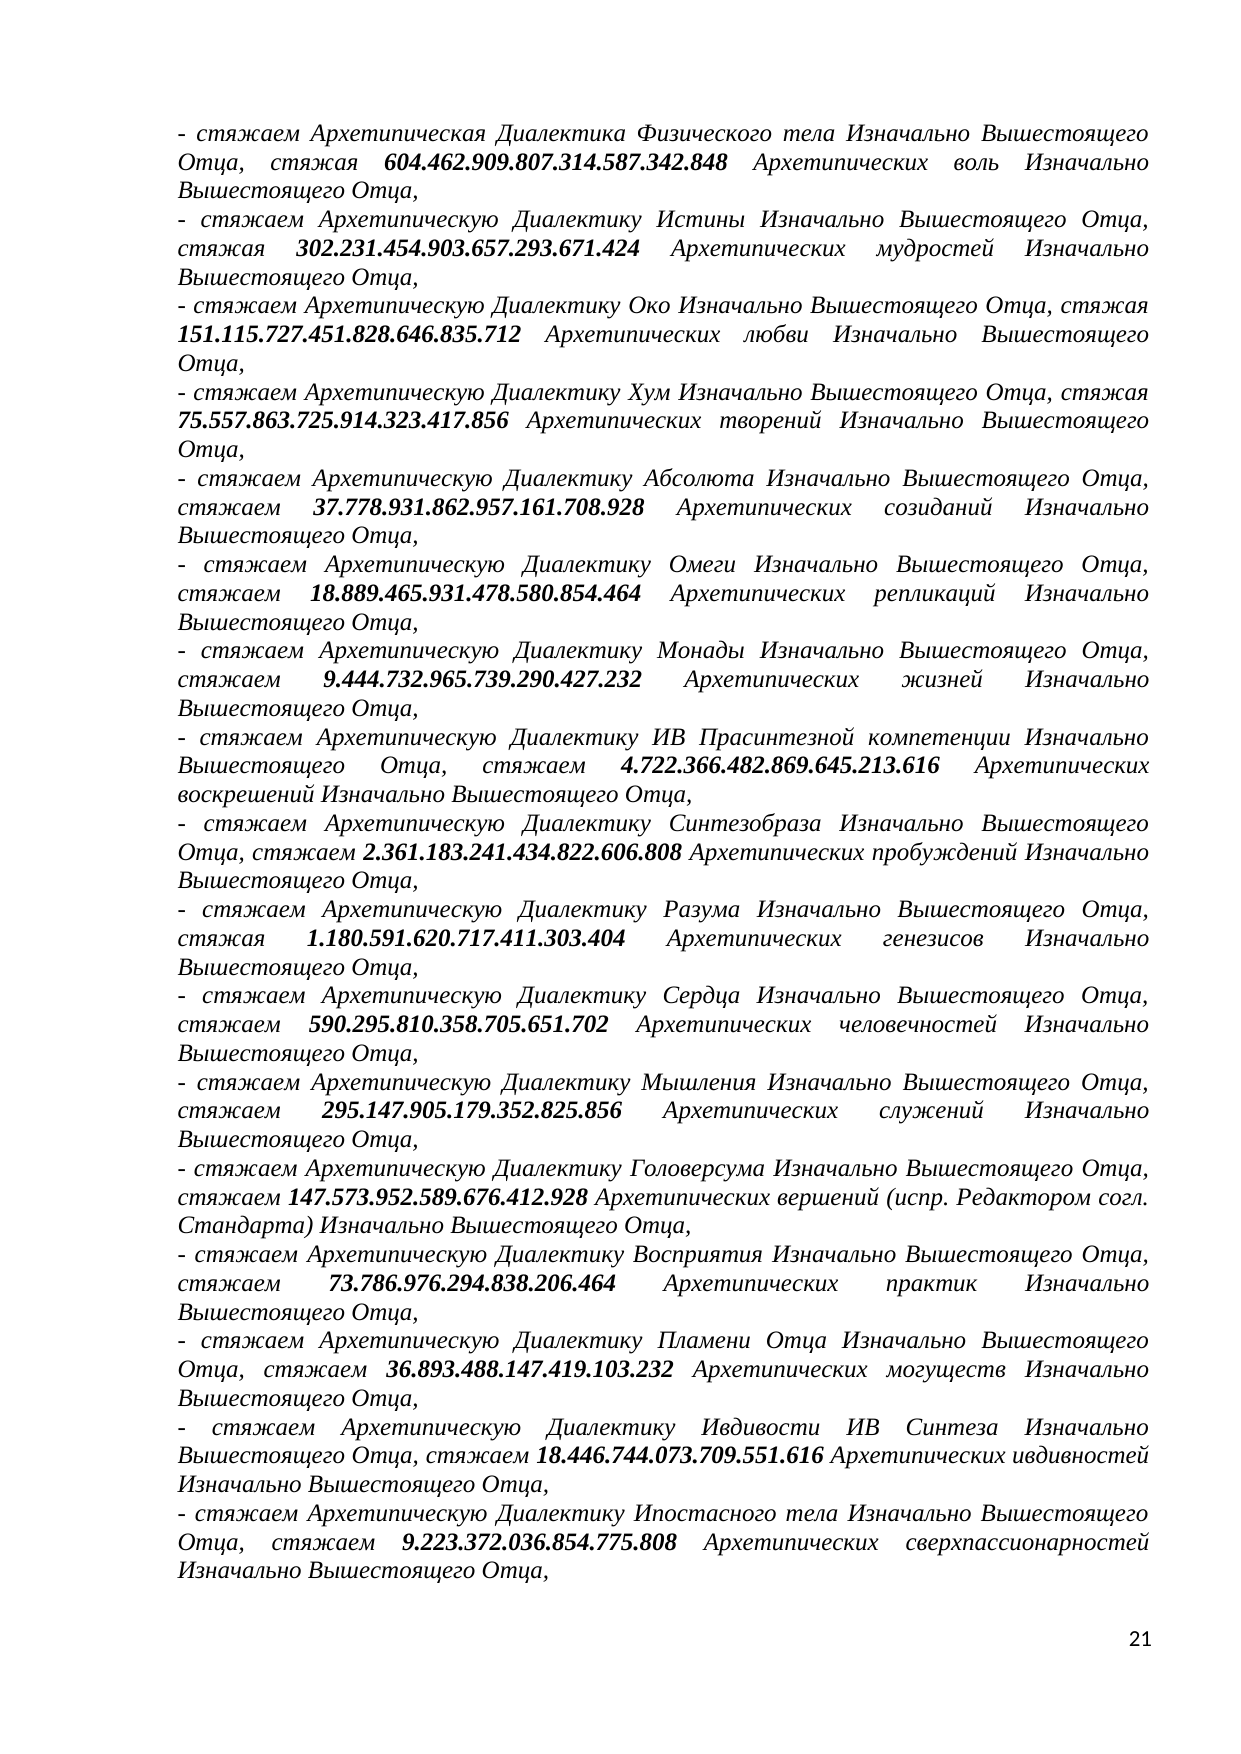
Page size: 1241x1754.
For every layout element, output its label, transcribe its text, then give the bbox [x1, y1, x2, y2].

text - стяжаем Архетипическую Диалектику Восприятия Изначально Вышестоящего Отца, стяжаем 73.786.976.294.838.206.464 Архетипических практик Изначально Вышестоящего Отца, [177, 1239, 1152, 1326]
text - стяжаем Архетипическая Диалектика Физического тела Изначально Вышестоящего Отца, стяжая 604.462.909.807.314.587.342.848 Архетипических воль Изначально Вышестоящего Отца, [177, 118, 1152, 204]
text - стяжаем Архетипическую Диалектику Ипостасного тела Изначально Вышестоящего Отца, стяжаем 9.223.372.036.854.775.808 Архетипических сверхпассионарностей Изначально Вышестоящего Отца, [177, 1498, 1152, 1584]
text - стяжаем Архетипическую Диалектику Хум Изначально Вышестоящего Отца, стяжая 75.557.863.725.914.323.417.856 Архетипических творений Изначально Вышестоящего Отца, [177, 377, 1152, 463]
text - стяжаем Архетипическую Диалектику Мышления Изначально Вышестоящего Отца, стяжаем 295.147.905.179.352.825.856 Архетипических служений Изначально Вышестоящего Отца, [177, 1067, 1152, 1153]
text - стяжаем Архетипическую Диалектику Сердца Изначально Вышестоящего Отца, стяжаем 590.295.810.358.705.651.702 Архетипических человечностей Изначально Вышестоящего Отца, [177, 981, 1152, 1067]
text - стяжаем Архетипическую Диалектику Синтезобраза Изначально Вышестоящего Отца, стяжаем 2.361.183.241.434.822.606.808 Архетипических пробуждений Изначально Вышестоящего Отца, [177, 808, 1152, 894]
text - стяжаем Архетипическую Диалектику Око Изначально Вышестоящего Отца, стяжая 151.115.727.451.828.646.835.712 Архетипических любви Изначально Вышестоящего Отца, [177, 291, 1152, 377]
text - стяжаем Архетипическую Диалектику Разума Изначально Вышестоящего Отца, стяжая 1.180.591.620.717.411.303.404 Архетипических генезисов Изначально Вышестоящего Отца, [177, 894, 1152, 981]
text - стяжаем Архетипическую Диалектику Истины Изначально Вышестоящего Отца, стяжая 302.231.454.903.657.293.671.424 Архетипических мудростей Изначально Вышестоящего Отца, [177, 204, 1152, 291]
text - стяжаем Архетипическую Диалектику ИВ Прасинтезной компетенции Изначально Вышестоящего Отца, стяжаем 4.722.366.482.869.645.213.616 Архетипических воскрешений Изначально Вышестоящего Отца, [177, 722, 1152, 808]
text - стяжаем Архетипическую Диалектику Ивдивости ИВ Синтеза Изначально Вышестоящего Отца, стяжаем 18.446.744.073.709.551.616 Архетипических ивдивностей Изначально Вышестоящего Отца, [177, 1412, 1152, 1498]
text - стяжаем Архетипическую Диалектику Пламени Отца Изначально Вышестоящего Отца, стяжаем 36.893.488.147.419.103.232 Архетипических могуществ Изначально Вышестоящего Отца, [177, 1326, 1152, 1412]
text - стяжаем Архетипическую Диалектику Омеги Изначально Вышестоящего Отца, стяжаем 18.889.465.931.478.580.854.464 Архетипических репликаций Изначально Вышестоящего Отца, [177, 549, 1152, 636]
text - стяжаем Архетипическую Диалектику Абсолюта Изначально Вышестоящего Отца, стяжаем 37.778.931.862.957.161.708.928 Архетипических созиданий Изначально Вышестоящего Отца, [177, 463, 1152, 549]
text - стяжаем Архетипическую Диалектику Монады Изначально Вышестоящего Отца, стяжаем 9.444.732.965.739.290.427.232 Архетипических жизней Изначально Вышестоящего Отца, [177, 636, 1152, 722]
text - стяжаем Архетипическую Диалектику Головерсума Изначально Вышестоящего Отца, стяжаем 147.573.952.589.676.412.928 Архетипических вершений (испр. Редактором согл. Стандарта) Изначально Вышестоящего Отца, [177, 1153, 1152, 1239]
